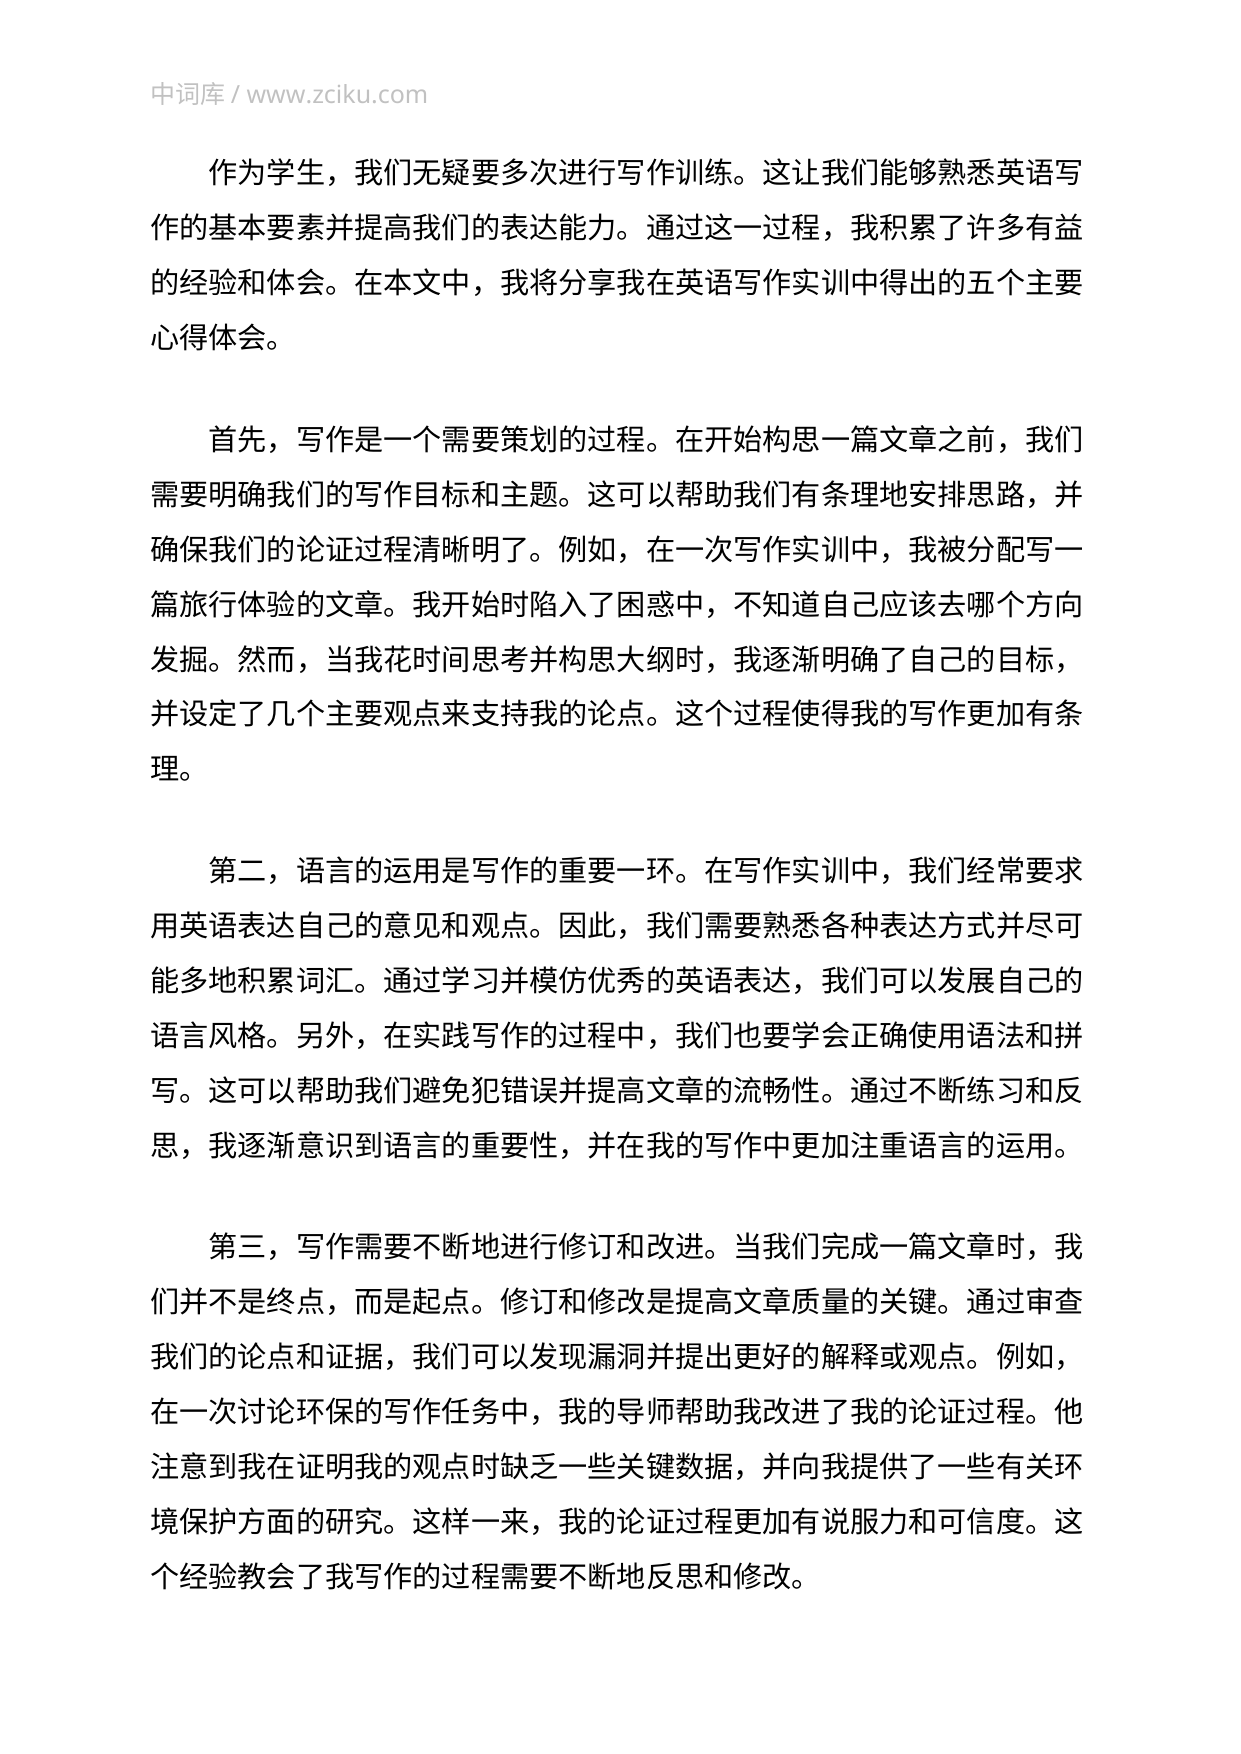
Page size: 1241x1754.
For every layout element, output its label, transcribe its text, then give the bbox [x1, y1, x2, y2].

text 首先，写作是一个需要策划的过程。在开始构思一篇文章之前，我们需要明确我们的写作目标和主题。这可以帮助我们有条理地安排思路，并确保我们的论证过程清晰明了。例如，在一次写作实训中，我被分配写一篇旅行体验的文章。我开始时陷入了困惑中，不知道自己应该去哪个方向发掘。然而，当我花时间思考并构思大纲时，我逐渐明确了自己的目标，并设定了几个主要观点来支持我的论点。这个过程使得我的写作更加有条理。 [150, 416, 1090, 788]
text 第二，语言的运用是写作的重要一环。在写作实训中，我们经常要求用英语表达自己的意见和观点。因此，我们需要熟悉各种表达方式并尽可能多地积累词汇。通过学习并模仿优秀的英语表达，我们可以发展自己的语言风格。另外，在实践写作的过程中，我们也要学会正确使用语法和拼写。这可以帮助我们避免犯错误并提高文章的流畅性。通过不断练习和反思，我逐渐意识到语言的重要性，并在我的写作中更加注重语言的运用。 [150, 848, 1090, 1164]
text 第三，写作需要不断地进行修订和改进。当我们完成一篇文章时，我们并不是终点，而是起点。修订和修改是提高文章质量的关键。通过审查我们的论点和证据，我们可以发现漏洞并提出更好的解释或观点。例如，在一次讨论环保的写作任务中，我的导师帮助我改进了我的论证过程。他注意到我在证明我的观点时缺乏一些关键数据，并向我提供了一些有关环境保护方面的研究。这样一来，我的论证过程更加有说服力和可信度。这个经验教会了我写作的过程需要不断地反思和修改。 [150, 1224, 1090, 1596]
text 作为学生，我们无疑要多次进行写作训练。这让我们能够熟悉英语写作的基本要素并提高我们的表达能力。通过这一过程，我积累了许多有益的经验和体会。在本文中，我将分享我在英语写作实训中得出的五个主要心得体会。 [150, 150, 1090, 357]
